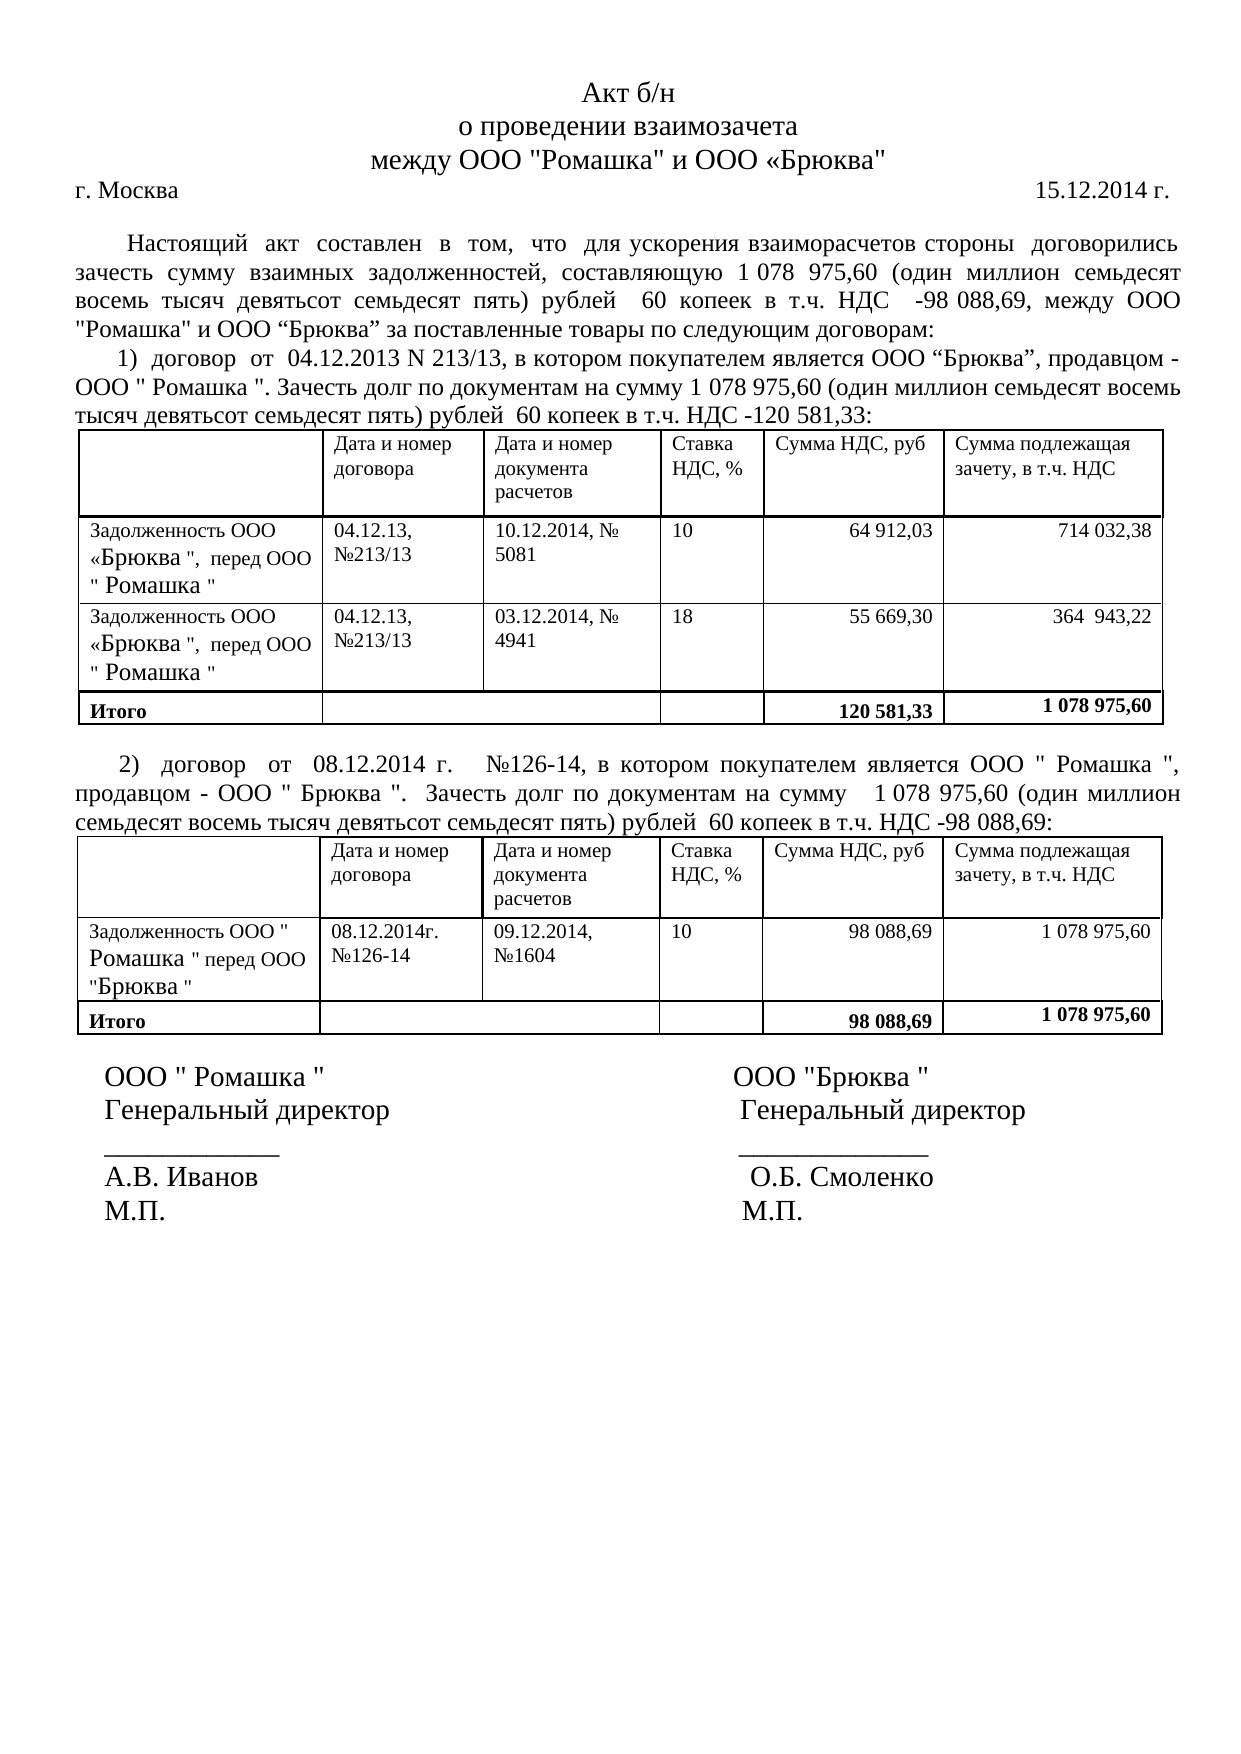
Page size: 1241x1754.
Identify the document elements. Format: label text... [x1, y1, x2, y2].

table_cell 09.12.2014, №1604 [483, 919, 659, 1000]
table_header Ставка НДС, % [662, 431, 763, 515]
text Настоящий акт составлен в том, что для ускорения взаиморасчетов стороны договорились зачесть сумму взаимных задолженностей, составляющую 1 078 975,60 (один миллион семьдесят восемь тысяч девятьсот семьдесят пять) рублей 60 копеек в т.ч. НДС -98 088,69, между ООО "Ромашка" и ООО “Брюква” за поставленные товары по следующим договорам: [75, 228, 1181, 343]
text о проведении взаимозачета [75, 108, 1181, 142]
table_cell 55 669,30 [764, 604, 943, 690]
text ООО " Ромашка " ООО "Брюква " [75, 1059, 1181, 1092]
table_cell Задолженность ООО «Брюква ", перед ООО " Ромашка " [79, 603, 322, 690]
table_header Дата и номер договора [321, 838, 481, 917]
table_cell 08.12.2014г. №126-14 [321, 919, 482, 1000]
table_header Сумма подлежащая зачету, в т.ч. НДС [944, 838, 1161, 917]
table_cell 04.12.13, №213/13 [323, 518, 483, 603]
table_header Дата и номер договора [324, 431, 483, 515]
text между ООО "Ромашка" и ООО «Брюква" [75, 142, 1181, 176]
table_cell 1 078 975,60 [945, 690, 1162, 723]
table_cell Итого [80, 693, 322, 723]
table_cell [321, 1002, 659, 1033]
table_cell 98 088,69 [763, 919, 943, 1000]
table_cell Итого [79, 1002, 319, 1033]
table_cell 10 [661, 518, 763, 603]
table_cell 03.12.2014, № 4941 [484, 604, 660, 690]
table_cell Задолженность ООО «Брюква ", перед ООО " Ромашка " [79, 518, 322, 603]
table_cell 04.12.13, №213/13 [323, 604, 483, 690]
text г. Москва 15.12.2014 г. [75, 176, 1181, 204]
text Генеральный директор Генеральный директор [75, 1092, 1181, 1126]
text ____________ _____________ [75, 1126, 1181, 1159]
text 2) договор от 08.12.2014 г. №126-14, в котором покупателем является ООО " Ромашка ", продавцом - ООО " Брюква ". Зачесть долг по документам на сумму 1 078 975,60 (один миллион семьдесят восемь тысяч девятьсот семьдесят пять) рублей 60 копеек в т.ч. НДС -98 088,69: [75, 749, 1181, 836]
table_cell 1 078 975,60 [944, 1000, 1161, 1033]
table_cell 18 [661, 604, 763, 690]
table_header [78, 837, 319, 917]
table_cell 364 943,22 [944, 603, 1162, 690]
table_header Сумма НДС, руб [765, 431, 943, 515]
table_cell 98 088,69 [764, 1002, 942, 1033]
table_header [80, 431, 322, 515]
table_cell 120 581,33 [765, 693, 943, 723]
text 1) договор от 04.12.2013 N 213/13, в котором покупателем является ООО “Брюква”, продавцом - ООО " Ромашка ". Зачесть долг по документам на сумму 1 078 975,60 (один миллион семьдесят восемь тысяч девятьсот семьдесят пять) рублей 60 копеек в т.ч. НДС -120 581,33: [75, 343, 1181, 429]
table_cell 10 [660, 919, 762, 1000]
table_cell [660, 1002, 762, 1033]
table_cell [661, 693, 763, 723]
table_cell 10.12.2014, № 5081 [484, 518, 660, 603]
table_cell 64 912,03 [764, 518, 943, 603]
table_cell 714 032,38 [944, 515, 1162, 603]
text А.В. Иванов О.Б. Смоленко [75, 1159, 1181, 1193]
table_header Сумма НДС, руб [764, 838, 942, 917]
table_cell [323, 693, 660, 723]
text М.П. М.П. [75, 1193, 1181, 1226]
table_header Сумма подлежащая зачету, в т.ч. НДС [945, 431, 1162, 515]
table_header Дата и номер документа расчетов [485, 431, 660, 515]
table_cell 1 078 975,60 [944, 917, 1161, 1000]
table_cell Задолженность ООО " Ромашка " перед ООО "Брюква " [78, 918, 319, 1000]
table_header Дата и номер документа расчетов [484, 838, 659, 917]
table_header Ставка НДС, % [661, 838, 762, 917]
text Акт б/н [75, 75, 1181, 108]
